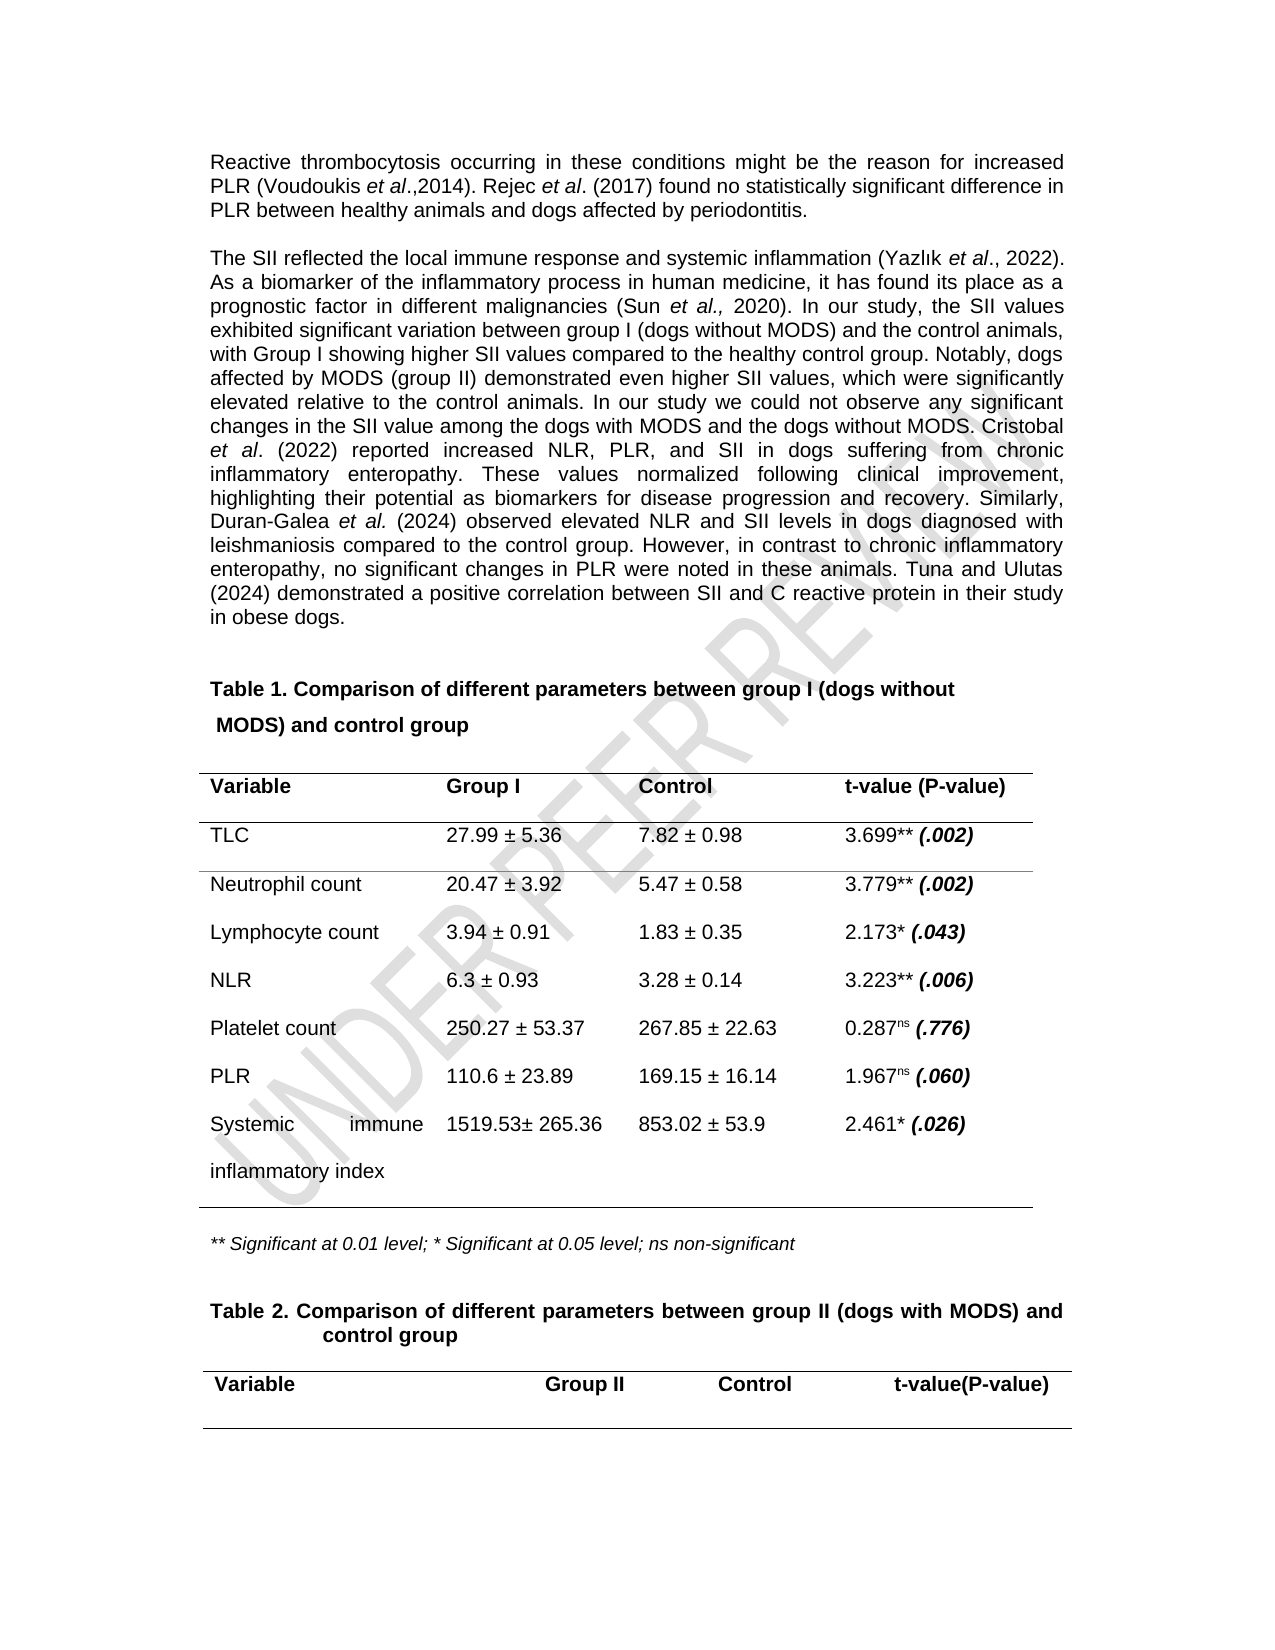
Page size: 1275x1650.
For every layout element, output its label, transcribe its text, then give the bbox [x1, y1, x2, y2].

table_header Control [627, 774, 834, 822]
table_cell 3.223** (.006) [834, 968, 1033, 1016]
table_cell 169.15 ± 16.14 [627, 1064, 834, 1111]
table_cell PLR [199, 1064, 435, 1111]
table_cell 3.699** (.002) [834, 823, 1033, 871]
table_cell NLR [199, 968, 435, 1016]
table_cell 0.287ns (.776) [834, 1016, 1033, 1063]
table_cell 5.47 ± 0.58 [627, 872, 834, 920]
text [210, 150, 1065, 222]
table_header t-value (P-value) [834, 774, 1033, 822]
text ** Significant at 0.01 level; * Significant at 0.05 level; ns non-significant [210, 1232, 1065, 1254]
table_cell 3.779** (.002) [834, 872, 1033, 920]
table_header Control [707, 1372, 883, 1428]
table_cell 27.99 ± 5.36 [435, 823, 627, 871]
text Table 1. Comparison of different parameters between group I (dogs without [210, 677, 1065, 701]
table_header Variable [203, 1372, 533, 1428]
table_cell 1.83 ± 0.35 [627, 920, 834, 968]
table_cell 853.02 ± 53.9 [627, 1111, 834, 1207]
text MODS) and control group [210, 713, 1065, 737]
table_cell 2.173* (.043) [834, 920, 1033, 968]
table_cell 3.94 ± 0.91 [435, 920, 627, 968]
table_cell Lymphocyte count [199, 920, 435, 968]
table_cell TLC [199, 823, 435, 871]
table_header t-value(P-value) [883, 1372, 1072, 1428]
table_cell 6.3 ± 0.93 [435, 968, 627, 1016]
text The SII reflected the local immune response and systemic inflammation (Yazlık et al., 2022). As a biomarker of the inflammatory process in human medicine, it has found its place as a prognostic factor in different malignancies (Sun et al., 2020). In our study, the SII values exhibited significant variation between group I (dogs without MODS) and the control animals, with Group I showing higher SII values compared to the healthy control group. Notably, dogs affected by MODS (group II) demonstrated even higher SII values, which were significantly elevated relative to the control animals. In our study we could not observe any significant changes in the SII value among the dogs with MODS and the dogs without MODS. Cristobal et al. (2022) reported increased NLR, PLR, and SII in dogs suffering from chronic inflammatory enteropathy. These values normalized following clinical improvement, highlighting their potential as biomarkers for disease progression and recovery. Similarly, Duran-Galea et al. (2024) observed elevated NLR and SII levels in dogs diagnosed with leishmaniosis compared to the control group. However, in contrast to chronic inflammatory enteropathy, no significant changes in PLR were noted in these animals. Tuna and Ulutas (2024) demonstrated a positive correlation between SII and C reactive protein in their study in obese dogs. [210, 246, 1065, 629]
table_header Group I [435, 774, 627, 822]
text Table 2. Comparison of different parameters between group II (dogs with MODS) and control group [210, 1299, 1065, 1347]
table_cell 3.28 ± 0.14 [627, 968, 834, 1016]
table_cell 250.27 ± 53.37 [435, 1016, 627, 1063]
table_cell Systemic immune inflammatory index [199, 1111, 435, 1207]
table_cell 1519.53± 265.36 [435, 1111, 627, 1207]
table_cell Neutrophil count [199, 872, 435, 920]
table_cell 267.85 ± 22.63 [627, 1016, 834, 1063]
table_cell Platelet count [199, 1016, 435, 1063]
table_cell 7.82 ± 0.98 [627, 823, 834, 871]
table_header Group II [534, 1372, 707, 1428]
table_cell 2.461* (.026) [834, 1111, 1033, 1207]
table_cell 110.6 ± 23.89 [435, 1064, 627, 1111]
table_cell 20.47 ± 3.92 [435, 872, 627, 920]
table_cell 1.967ns (.060) [834, 1064, 1033, 1111]
table_header Variable [199, 774, 435, 822]
